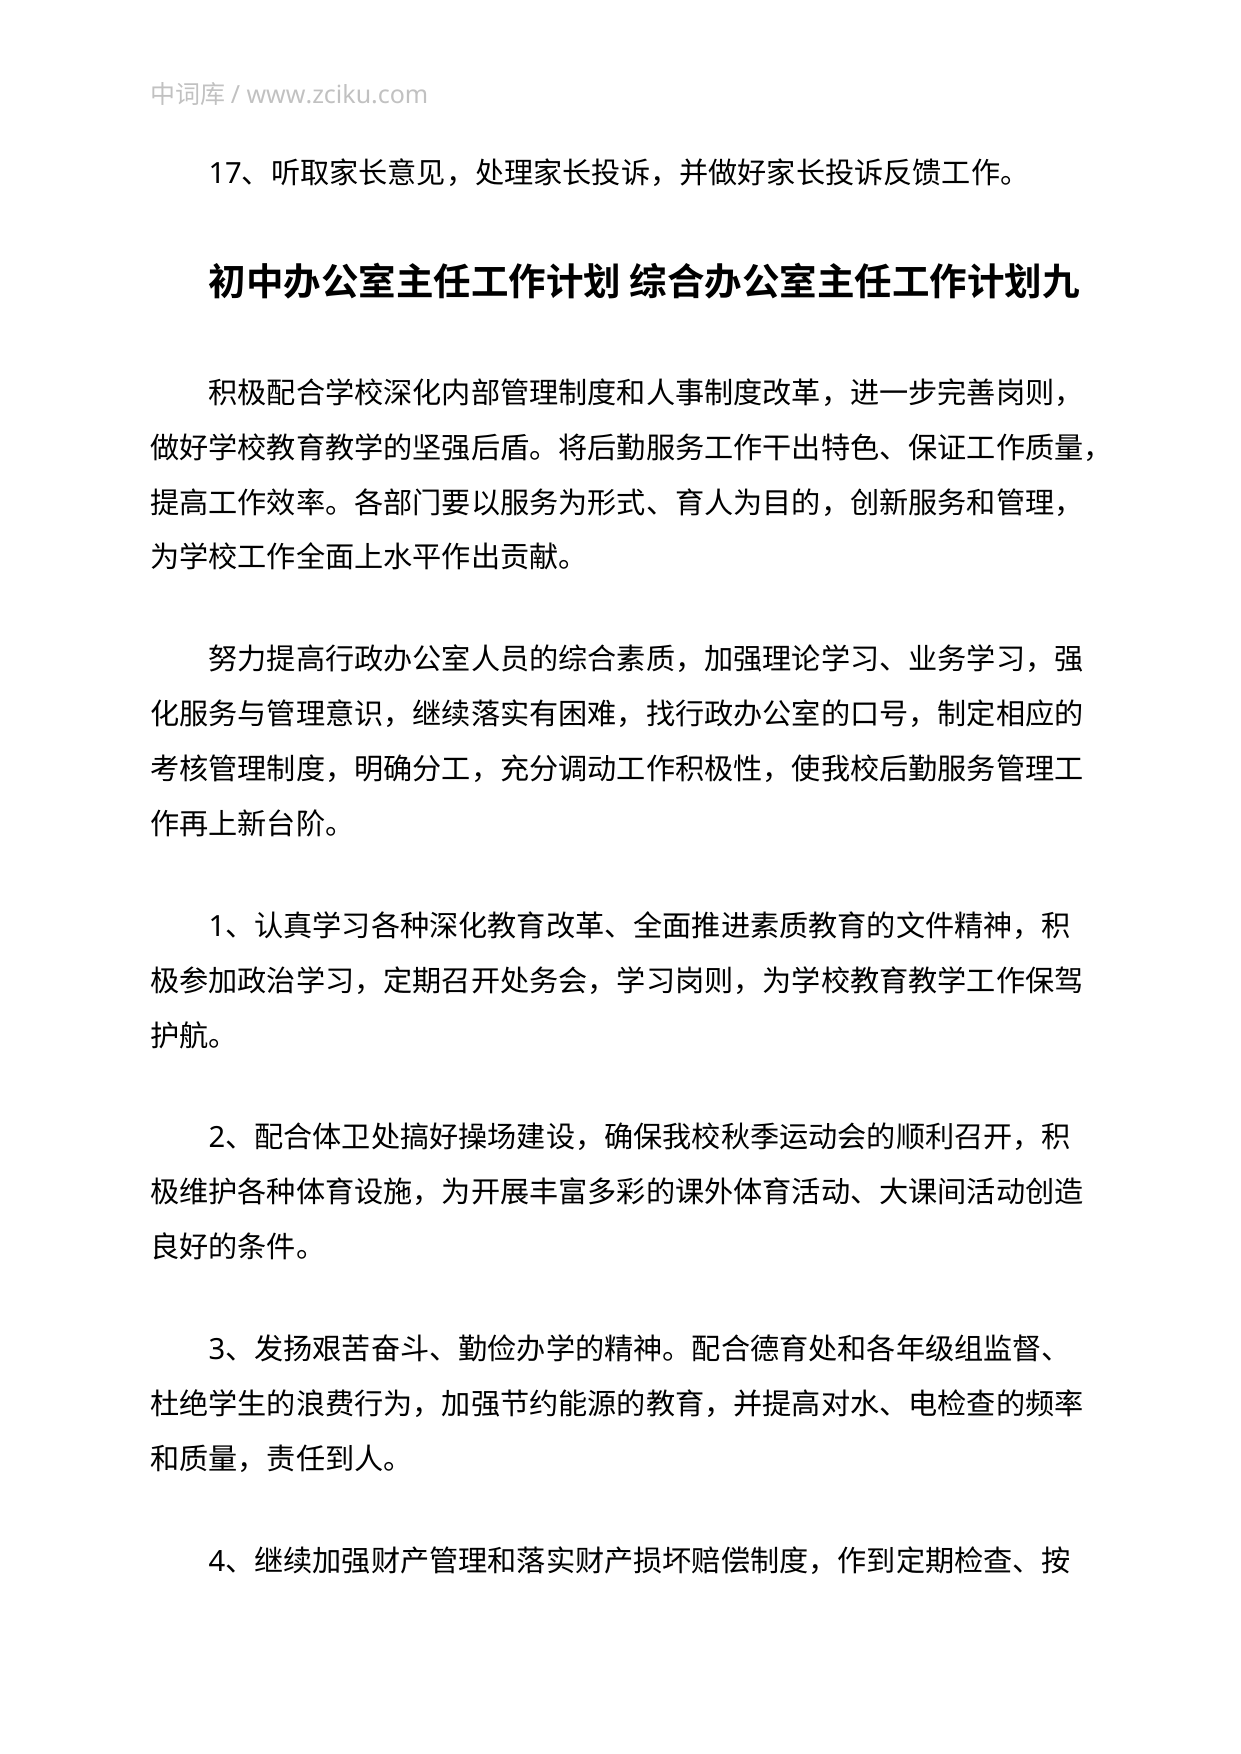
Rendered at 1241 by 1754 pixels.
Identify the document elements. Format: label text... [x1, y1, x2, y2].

text 2、配合体卫处搞好操场建设，确保我校秋季运动会的顺利召开，积极维护各种体育设施，为开展丰富多彩的课外体育活动、大课间活动创造良好的条件。 [150, 1114, 1090, 1266]
text 努力提高行政办公室人员的综合素质，加强理论学习、业务学习，强化服务与管理意识，继续落实有困难，找行政办公室的口号，制定相应的考核管理制度，明确分工，充分调动工作积极性，使我校后勤服务管理工作再上新台阶。 [150, 636, 1090, 843]
text 初中办公室主任工作计划 综合办公室主任工作计划九 [150, 252, 1090, 306]
text 17、听取家长意见，处理家长投诉，并做好家长投诉反馈工作。 [150, 150, 1090, 192]
text 3、发扬艰苦奋斗、勤俭办学的精神。配合德育处和各年级组监督、杜绝学生的浪费行为，加强节约能源的教育，并提高对水、电检查的频率和质量，责任到人。 [150, 1326, 1090, 1478]
text 1、认真学习各种深化教育改革、全面推进素质教育的文件精神，积极参加政治学习，定期召开处务会，学习岗则，为学校教育教学工作保驾护航。 [150, 902, 1090, 1054]
text 积极配合学校深化内部管理制度和人事制度改革，进一步完善岗则，做好学校教育教学的坚强后盾。将后勤服务工作干出特色、保证工作质量，提高工作效率。各部门要以服务为形式、育人为目的，创新服务和管理，为学校工作全面上水平作出贡献。 [150, 369, 1090, 576]
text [150, 1537, 1090, 1580]
